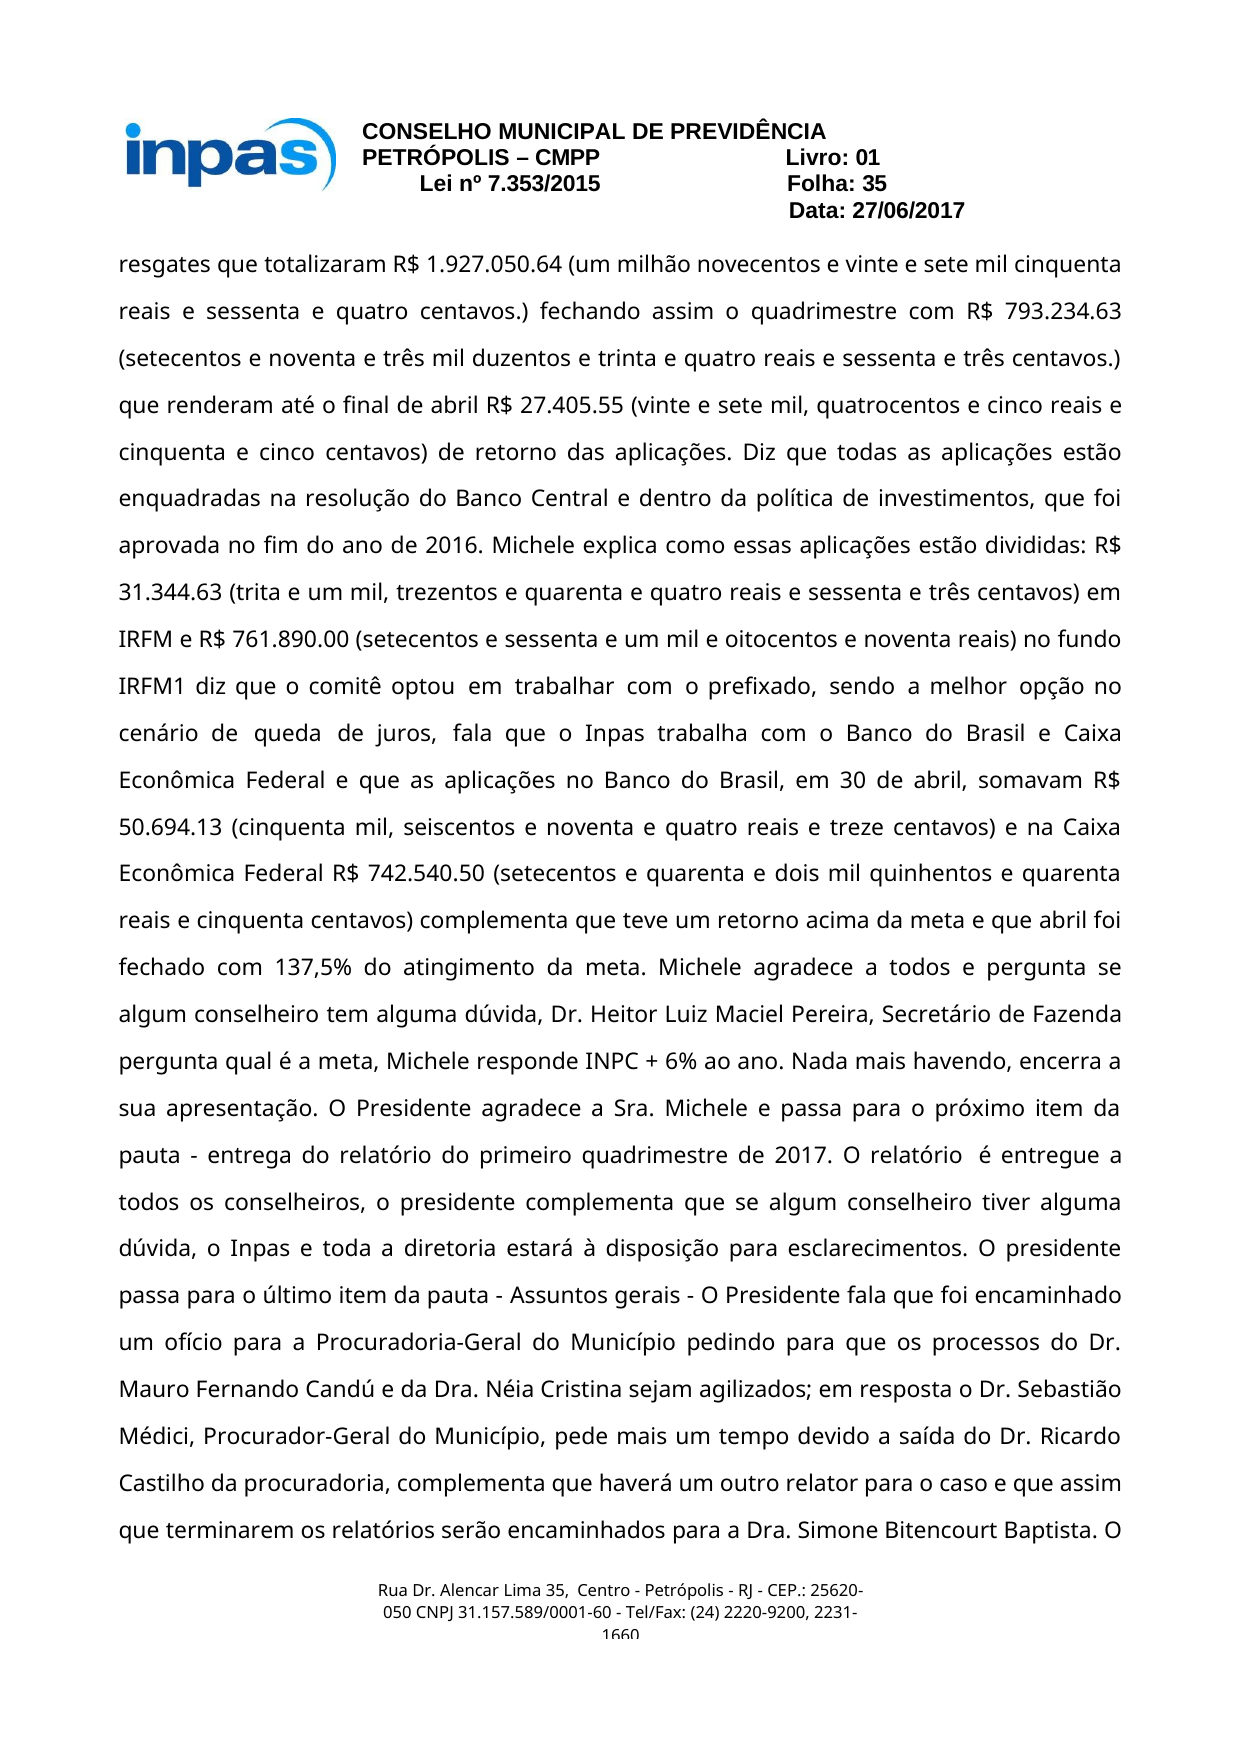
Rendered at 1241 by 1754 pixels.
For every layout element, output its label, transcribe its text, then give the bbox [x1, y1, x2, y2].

picture [125, 118, 336, 192]
